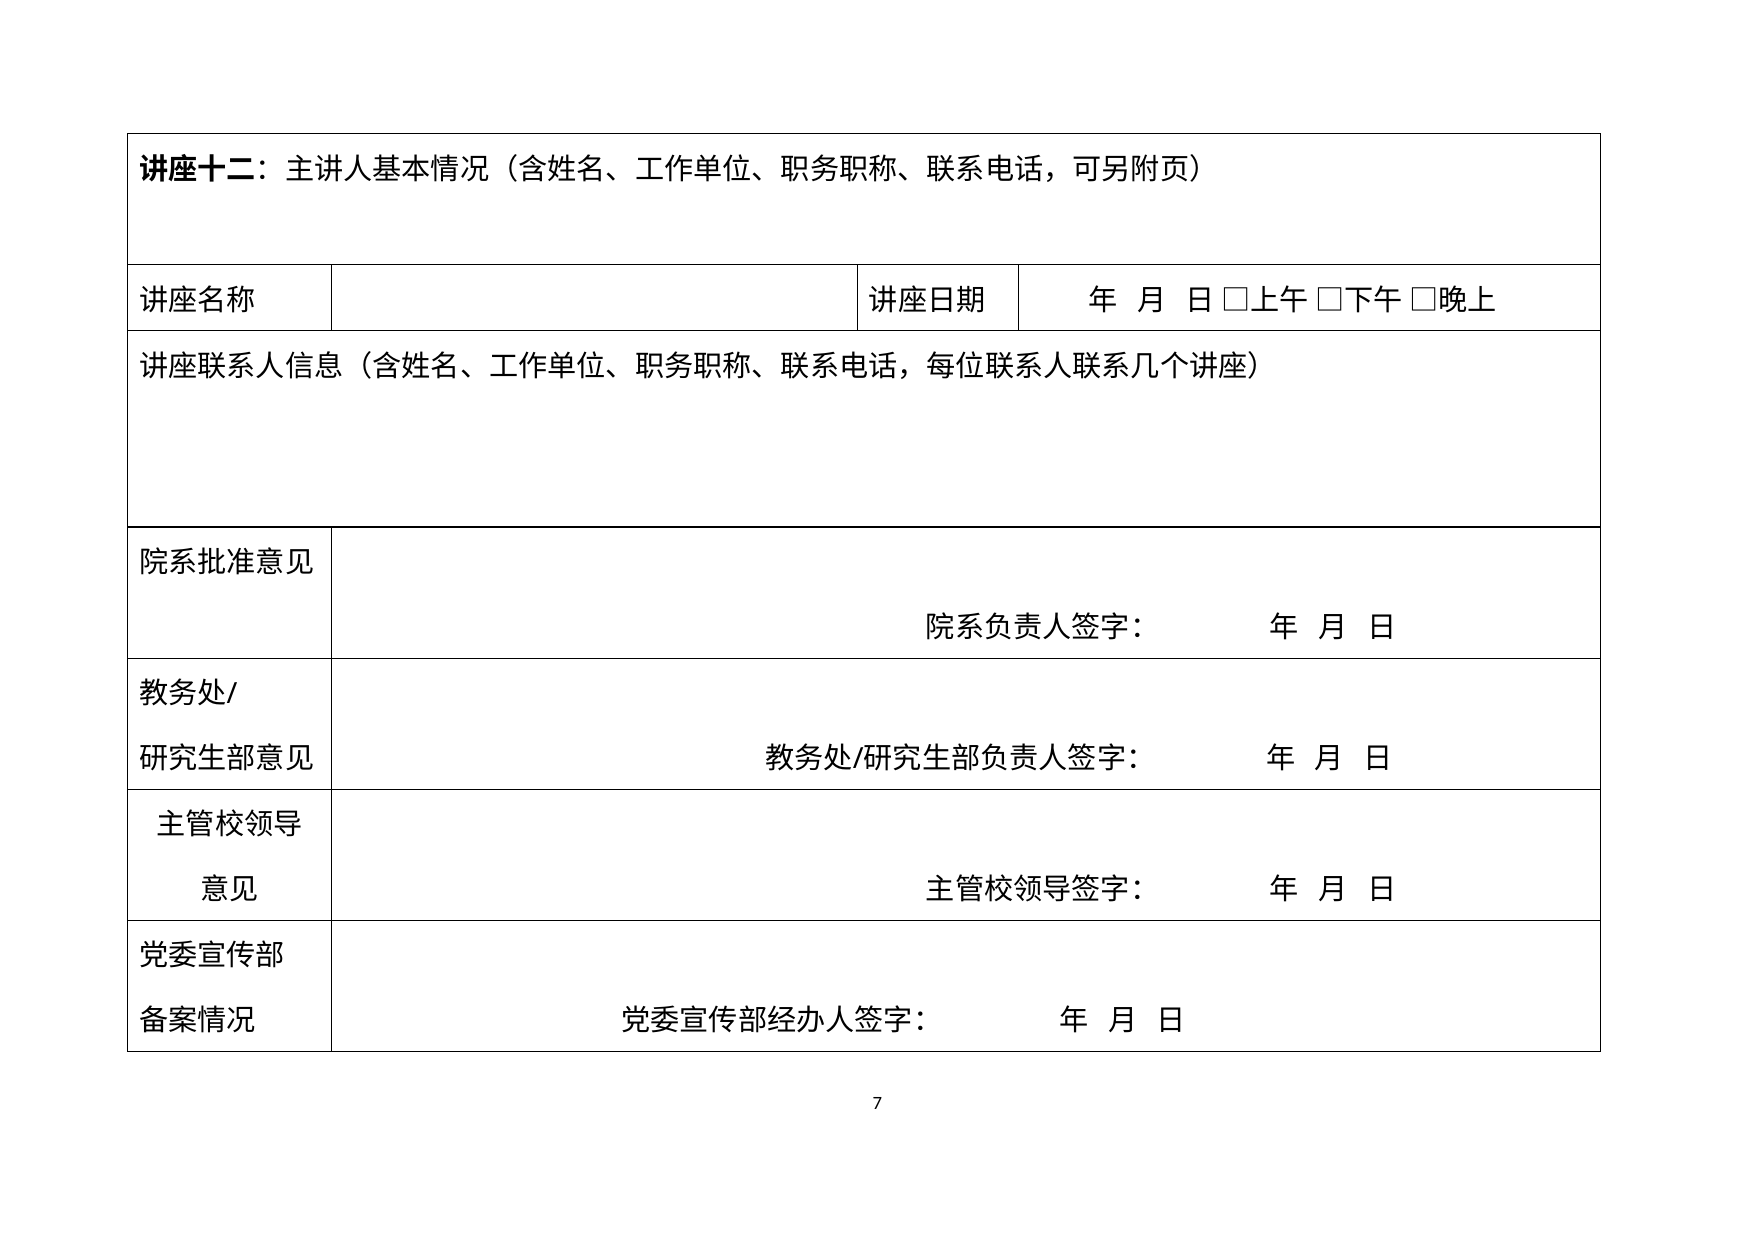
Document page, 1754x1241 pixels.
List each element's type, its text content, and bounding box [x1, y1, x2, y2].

table_cell 主管校领导 意见 [128, 790, 331, 919]
table_cell 院系负责人签字： 年 月 日 [332, 528, 1600, 657]
table_cell 年 月 日 □上午 □下午 □晚上 [1019, 265, 1600, 330]
table_cell 讲座联系人信息（含姓名、工作单位、职务职称、联系电话，每位联系人联系几个讲座） [128, 331, 1600, 526]
table_cell 讲座名称 [128, 265, 331, 330]
table_cell [332, 265, 857, 330]
table_cell 主管校领导签字： 年 月 日 [332, 790, 1600, 919]
table_header 讲座十二：主讲人基本情况（含姓名、工作单位、职务职称、联系电话，可另附页） [128, 134, 1600, 264]
table_cell 教务处/ 研究生部意见 [128, 659, 331, 788]
table_cell 教务处/研究生部负责人签字： 年 月 日 [332, 659, 1600, 788]
table_cell 讲座日期 [858, 265, 1018, 330]
table_cell 党委宣传部经办人签字： 年 月 日 [332, 921, 1600, 1051]
table_cell 院系批准意见 [128, 528, 331, 657]
table_cell 党委宣传部 备案情况 [128, 921, 331, 1051]
